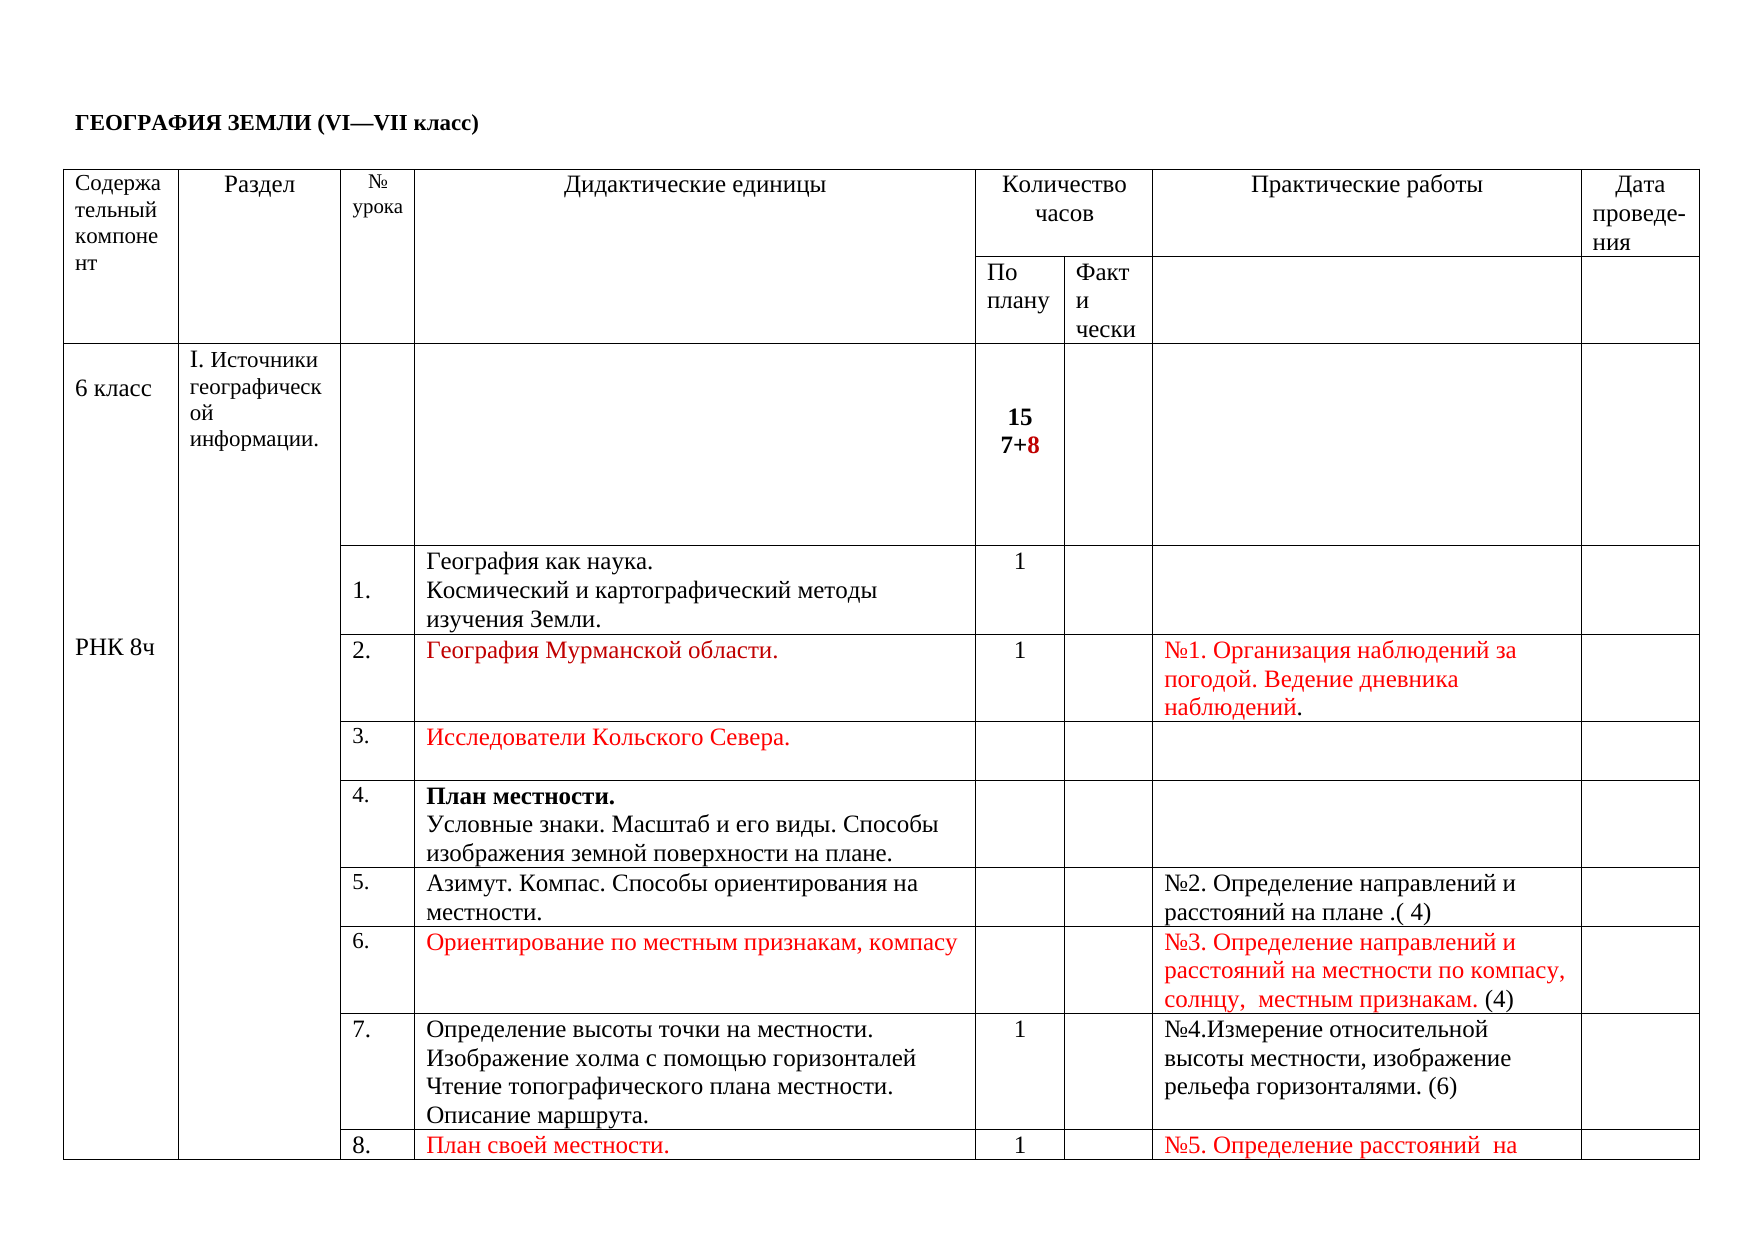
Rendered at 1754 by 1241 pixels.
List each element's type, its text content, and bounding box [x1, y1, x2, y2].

table_cell 1 [976, 635, 1064, 721]
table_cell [1153, 1130, 1581, 1159]
table_cell [1582, 722, 1699, 780]
text ГЕОГРАФИЯ ЗЕМЛИ (VI—VII класс) [75, 108, 1679, 135]
table_cell [1153, 257, 1581, 343]
table_cell [1582, 344, 1699, 545]
table_cell Определение высоты точки на местности. Изображение холма с помощью горизонталей Чтение топографического плана местности. Описание маршрута. [415, 1014, 975, 1129]
table_cell [1582, 257, 1699, 343]
table_cell [1153, 344, 1581, 545]
table_cell 15 7+8 [976, 344, 1064, 545]
table_cell 4. [341, 781, 414, 867]
table_cell [1153, 722, 1581, 780]
table_cell [1065, 344, 1152, 545]
table_cell №4.Измерение относительной высоты местности, изображение рельефа горизонталями. (6) [1153, 1014, 1581, 1129]
table_cell Исследователи Кольского Севера. [415, 722, 975, 780]
table_cell [1065, 1014, 1152, 1129]
table_header Содержательный компонент [64, 170, 178, 343]
table_cell 1 [976, 1014, 1064, 1129]
table_cell План местности. Условные знаки. Масштаб и его виды. Способы изображения земной поверхности на плане. [415, 781, 975, 867]
table_cell География Мурманской области. [415, 635, 975, 721]
table_cell №1. Организация наблюдений за погодой. Ведение дневника наблюдений. [1153, 635, 1581, 721]
table_cell №3. Определение направлений и расстояний на местности по компасу, солнцу, местным признакам. (4) [1153, 927, 1581, 1013]
table_cell 8. [341, 1130, 414, 1159]
table_cell 5. [341, 868, 414, 926]
table_cell [1065, 927, 1152, 1013]
table_cell [1582, 1130, 1699, 1159]
table_cell 6. [341, 927, 414, 1013]
table_header № урока [341, 170, 414, 343]
table_cell 7. [341, 1014, 414, 1129]
table_cell №2. Определение направлений и расстояний на плане .( 4) [1153, 868, 1581, 926]
table_cell I. Источники географической информации. [179, 344, 340, 1159]
table_cell [1582, 927, 1699, 1013]
table_header Количество часов [976, 170, 1152, 256]
table_cell [1582, 1014, 1699, 1129]
table_cell [341, 344, 414, 545]
table_cell 1 [976, 546, 1064, 634]
table_header Дата проведе-ния [1582, 170, 1699, 256]
table_cell 6 класс РНК 8ч [64, 344, 178, 1159]
table_cell 1 [976, 1130, 1064, 1159]
table_cell Ориентирование по местным признакам, компасу [415, 927, 975, 1013]
table_cell [1153, 781, 1581, 867]
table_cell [415, 1130, 975, 1159]
table_cell По плану [976, 257, 1064, 343]
table_cell 3. [341, 722, 414, 780]
table_cell Азимут. Компас. Способы ориентирования на местности. [415, 868, 975, 926]
table_header Раздел [179, 170, 340, 343]
table_cell [1065, 1130, 1152, 1159]
table_cell [1065, 722, 1152, 780]
table_cell 1. [341, 546, 414, 634]
table_cell [1065, 546, 1152, 634]
table_cell [415, 344, 975, 545]
table_cell [1065, 781, 1152, 867]
table_cell Факти чески [1065, 257, 1152, 343]
table_cell [976, 781, 1064, 867]
table_cell [1582, 868, 1699, 926]
table_cell [1065, 635, 1152, 721]
table_cell [1153, 546, 1581, 634]
table_cell 2. [341, 635, 414, 721]
table_cell [1582, 781, 1699, 867]
table_cell [1582, 635, 1699, 721]
table_cell [1582, 546, 1699, 634]
table_cell [976, 927, 1064, 1013]
table_header Дидактические единицы [415, 170, 975, 343]
table_cell [976, 722, 1064, 780]
table_header Практические работы [1153, 170, 1581, 256]
table_cell География как наука. Космический и картографический методы изучения Земли. [415, 546, 975, 634]
table_cell [976, 868, 1064, 926]
table_cell [1065, 868, 1152, 926]
